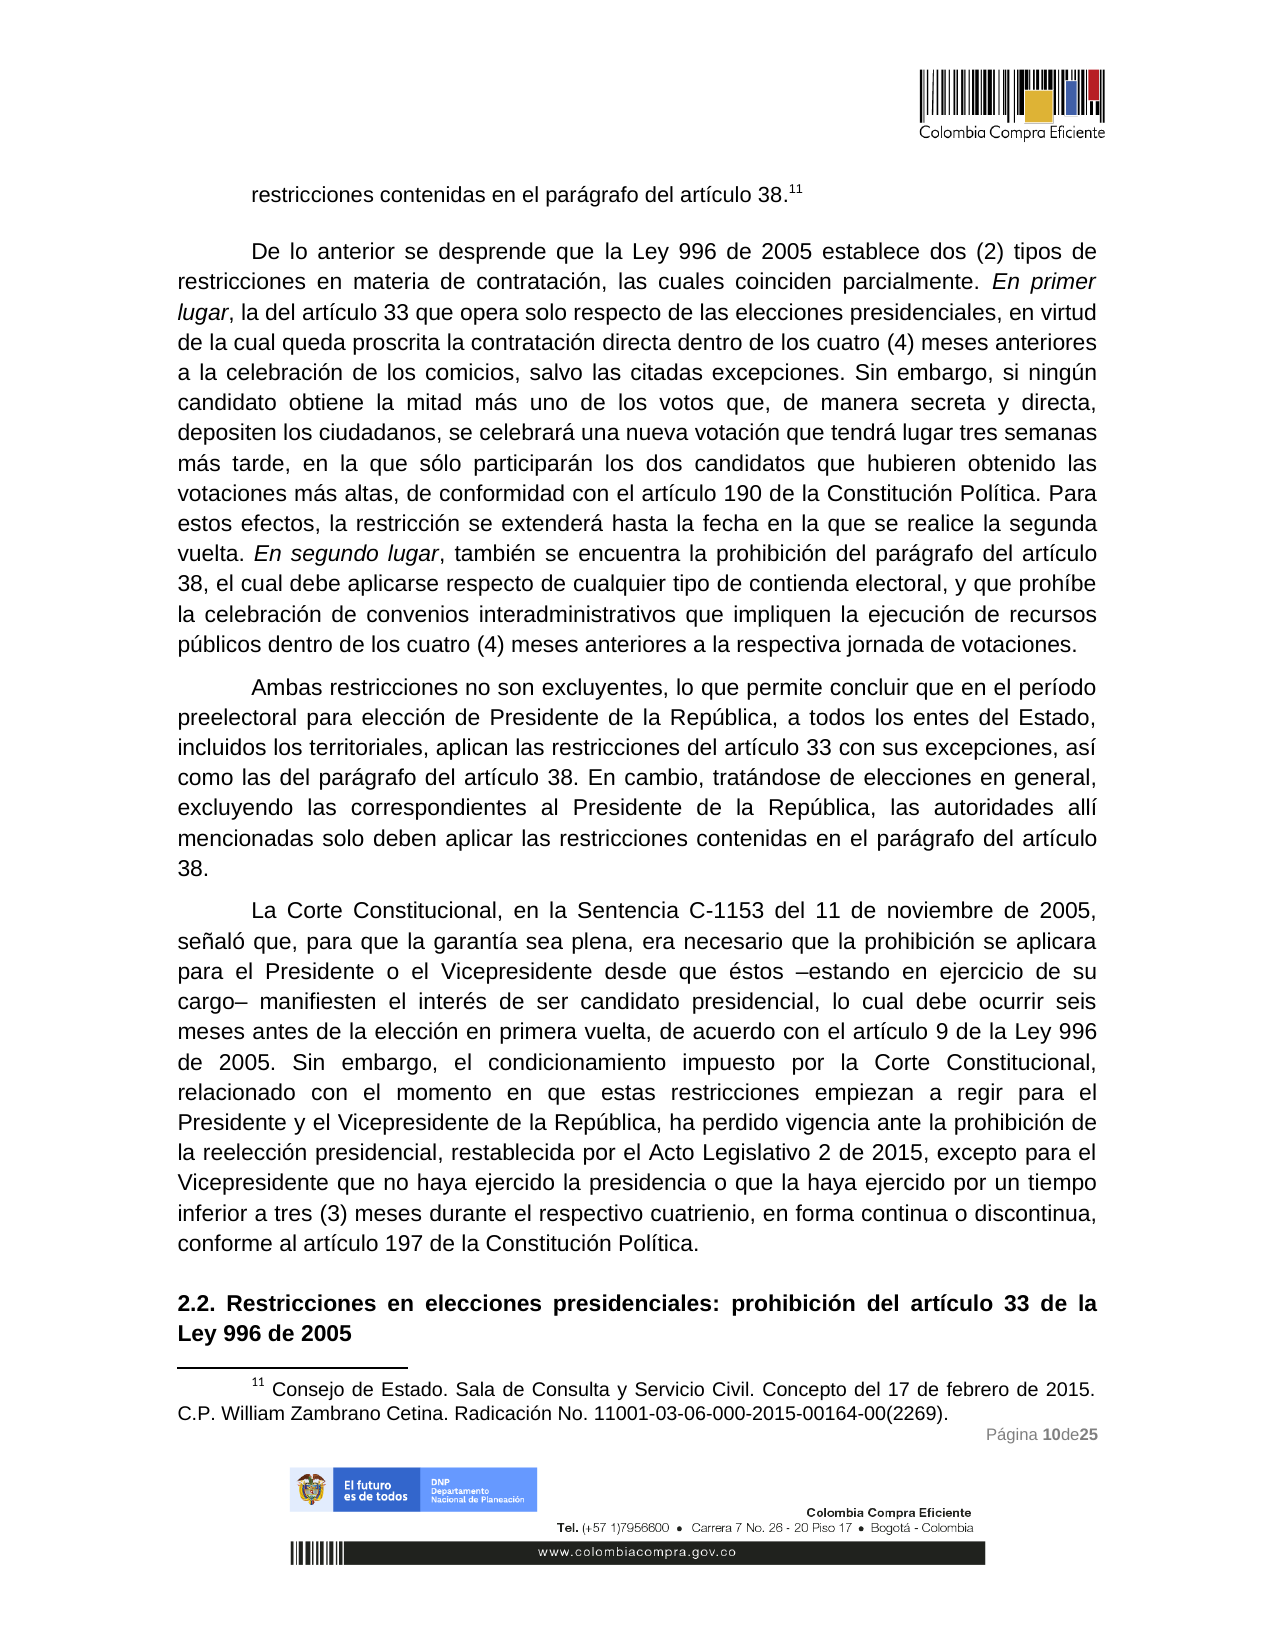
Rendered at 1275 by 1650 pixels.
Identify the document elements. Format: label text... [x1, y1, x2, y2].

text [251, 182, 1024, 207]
picture [911, 63, 1112, 145]
text Ambas restricciones no son excluyentes, lo que permite concluir que en el período preelectoral para elección de Presidente de la República, a todos los entes del Estado, incluidos los territoriales, aplican las restricciones del artículo 33 con sus excepciones, así como las del parágrafo del artículo 38. En cambio, tratándose de elecciones en general, excluyendo las correspondientes al Presidente de la República, las autoridades allí mencionadas solo deben aplicar las restricciones contenidas en el parágrafo del artículo 38. [177, 673, 1098, 881]
picture [289, 1467, 986, 1565]
text De lo anterior se desprende que la Ley 996 de 2005 establece dos (2) tipos de restricciones en materia de contratación, las cuales coinciden parcialmente. En primer lugar, la del artículo 33 que opera solo respecto de las elecciones presidenciales, en virtud de la cual queda proscrita la contratación directa dentro de los cuatro (4) meses anteriores a la celebración de los comicios, salvo las citadas excepciones. Sin embargo, si ningún candidato obtiene la mitad más uno de los votos que, de manera secreta y directa, depositen los ciudadanos, se celebrará una nueva votación que tendrá lugar tres semanas más tarde, en la que sólo participarán los dos candidatos que hubieren obtenido las votaciones más altas, de conformidad con el artículo 190 de la Constitución Política. Para estos efectos, la restricción se extenderá hasta la fecha en la que se realice la segunda vuelta. En segundo lugar, también se encuentra la prohibición del parágrafo del artículo 38, el cual debe aplicarse respecto de cualquier tipo de contienda electoral, y que prohíbe la celebración de convenios interadministrativos que impliquen la ejecución de recursos públicos dentro de los cuatro (4) meses anteriores a la respectiva jornada de votaciones. [177, 238, 1098, 657]
text 2.2. Restricciones en elecciones presidenciales: prohibición del artículo 33 de la Ley 996 de 2005 [177, 1290, 1098, 1347]
text La Corte Constitucional, en la Sentencia C-1153 del 11 de noviembre de 2005, señaló que, para que la garantía sea plena, era necesario que la prohibición se aplicara para el Presidente o el Vicepresidente desde que éstos –estando en ejercicio de su cargo– manifiesten el interés de ser candidato presidencial, lo cual debe ocurrir seis meses antes de la elección en primera vuelta, de acuerdo con el artículo 9 de la Ley 996 de 2005. Sin embargo, el condicionamiento impuesto por la Corte Constitucional, relacionado con el momento en que estas restricciones empiezan a regir para el Presidente y el Vicepresidente de la República, ha perdido vigencia ante la prohibición de la reelección presidencial, restablecida por el Acto Legislativo 2 de 2015, excepto para el Vicepresidente que no haya ejercido la presidencia o que la haya ejercido por un tiempo inferior a tres (3) meses durante el respectivo cuatrienio, en forma continua o discontinua, conforme al artículo 197 de la Constitución Política. [177, 897, 1098, 1256]
